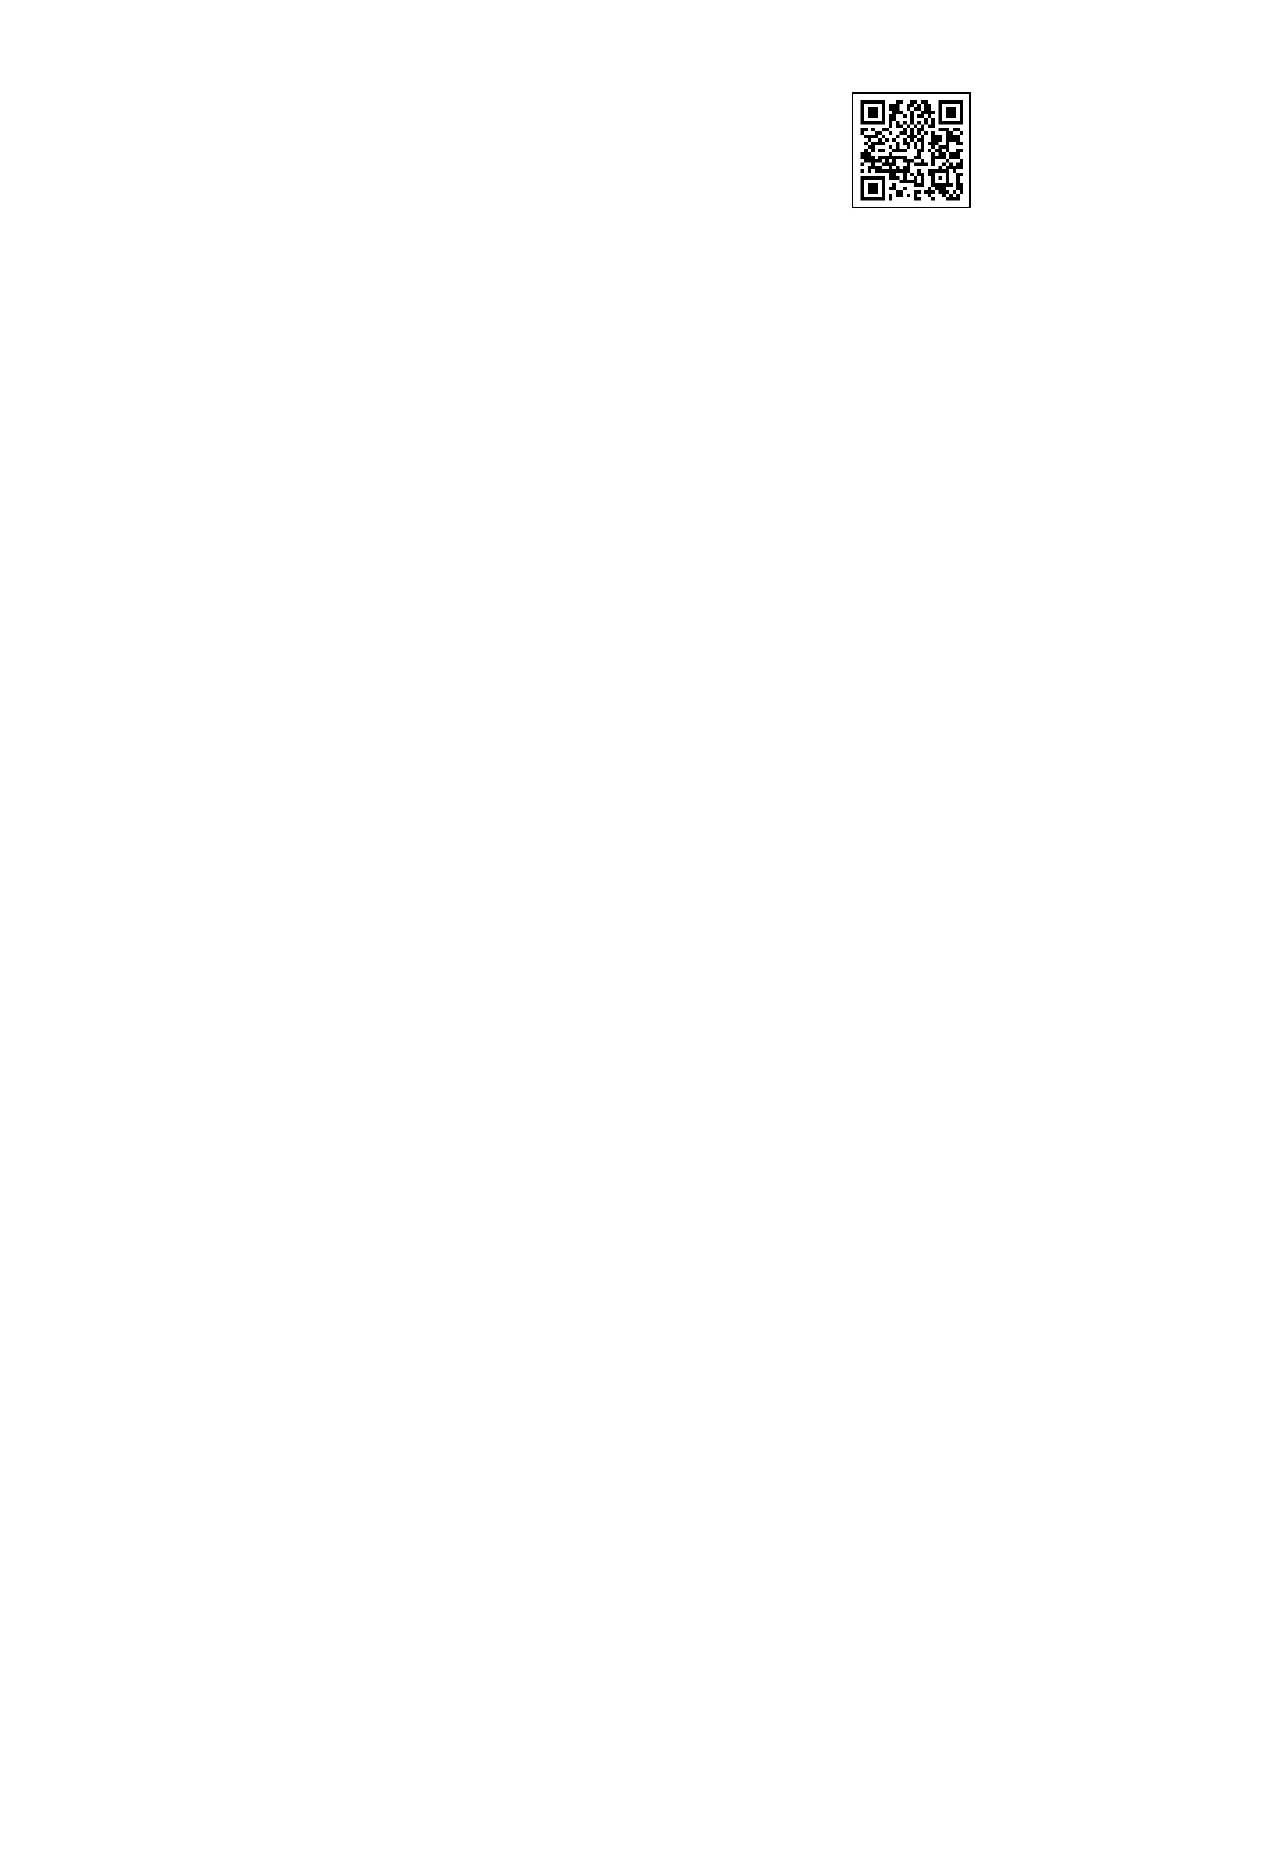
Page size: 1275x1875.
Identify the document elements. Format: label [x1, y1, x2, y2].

picture [853, 94, 969, 207]
